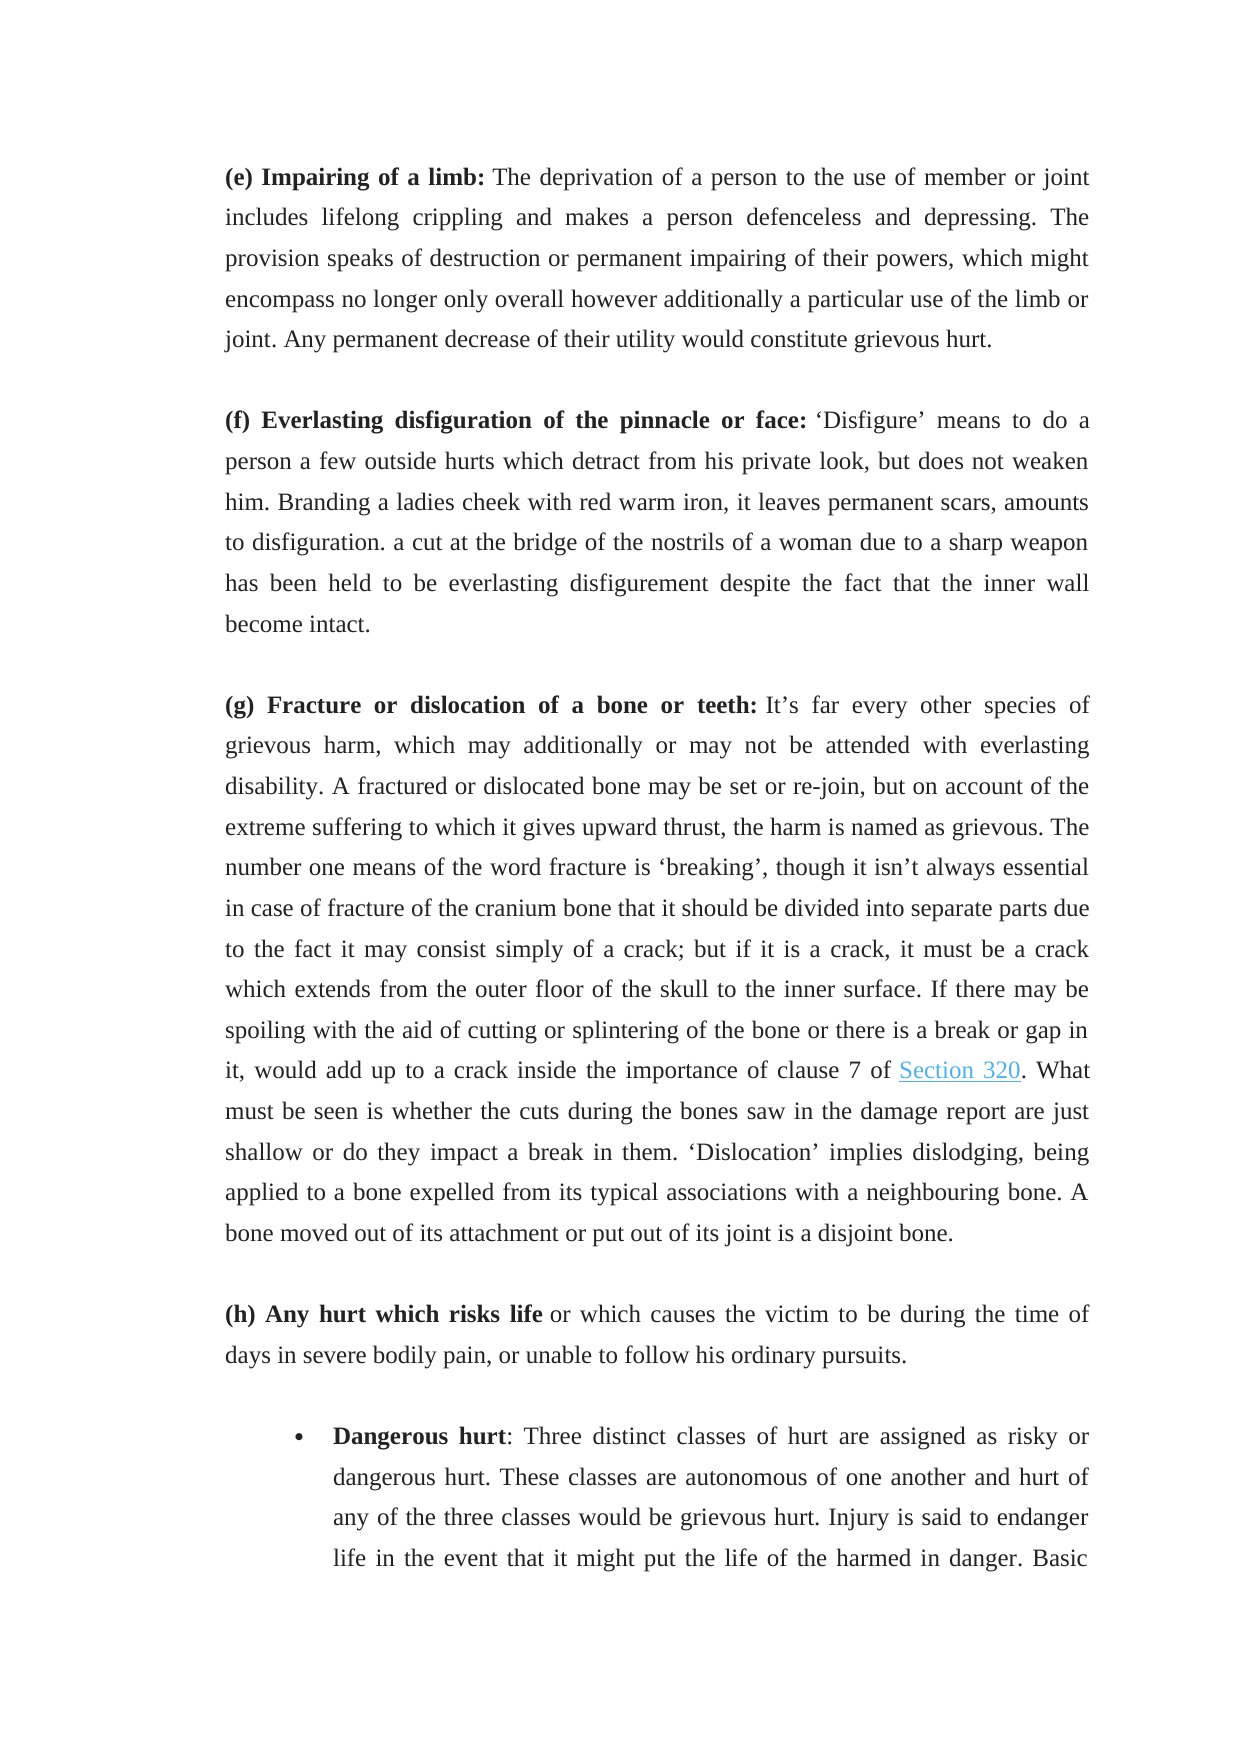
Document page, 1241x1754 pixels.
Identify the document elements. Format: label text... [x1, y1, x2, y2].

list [295, 1409, 1090, 1572]
text (h) Any hurt which risks life or which causes the victim to be during the time of days in severe bodily pain, or unable to follow his ordinary pursuits. [225, 1287, 1090, 1369]
text (g) Fracture or dislocation of a bone or teeth: It’s far every other species of grievous harm, which may additionally or may not be attended with everlasting disability. A fractured or dislocated bone may be set or re-join, but on account of the extreme suffering to which it gives upward thrust, the harm is named as grievous. The number one means of the word fracture is ‘breaking’, though it isn’t always essential in case of fracture of the cranium bone that it should be divided into separate parts due to the fact it may consist simply of a crack; but if it is a crack, it must be a crack which extends from the outer floor of the skull to the inner surface. If there may be spoiling with the aid of cutting or splintering of the bone or there is a break or gap in it, would add up to a crack inside the importance of clause 7 of Section 320. What must be seen is whether the cuts during the bones saw in the damage report are just shallow or do they impact a break in them. ‘Dislocation’ implies dislodging, being applied to a bone expelled from its typical associations with a neighbouring bone. A bone moved out of its attachment or put out of its joint is a disjoint bone. [225, 678, 1090, 1247]
text (f) Everlasting disfiguration of the pinnacle or face: ‘Disfigure’ means to do a person a few outside hurts which detract from his private look, but does not weaken him. Branding a ladies cheek with red warm iron, it leaves permanent scars, amounts to disfiguration. a cut at the bridge of the nostrils of a woman due to a sharp weapon has been held to be everlasting disfigurement despite the fact that the inner wall become intact. [225, 394, 1090, 637]
text (e) Impairing of a limb: The deprivation of a person to the use of member or joint includes lifelong crippling and makes a person defenceless and depressing. The provision speaks of destruction or permanent impairing of their powers, which might encompass no longer only overall however additionally a particular use of the limb or joint. Any permanent decrease of their utility would constitute grievous hurt. [225, 150, 1090, 353]
